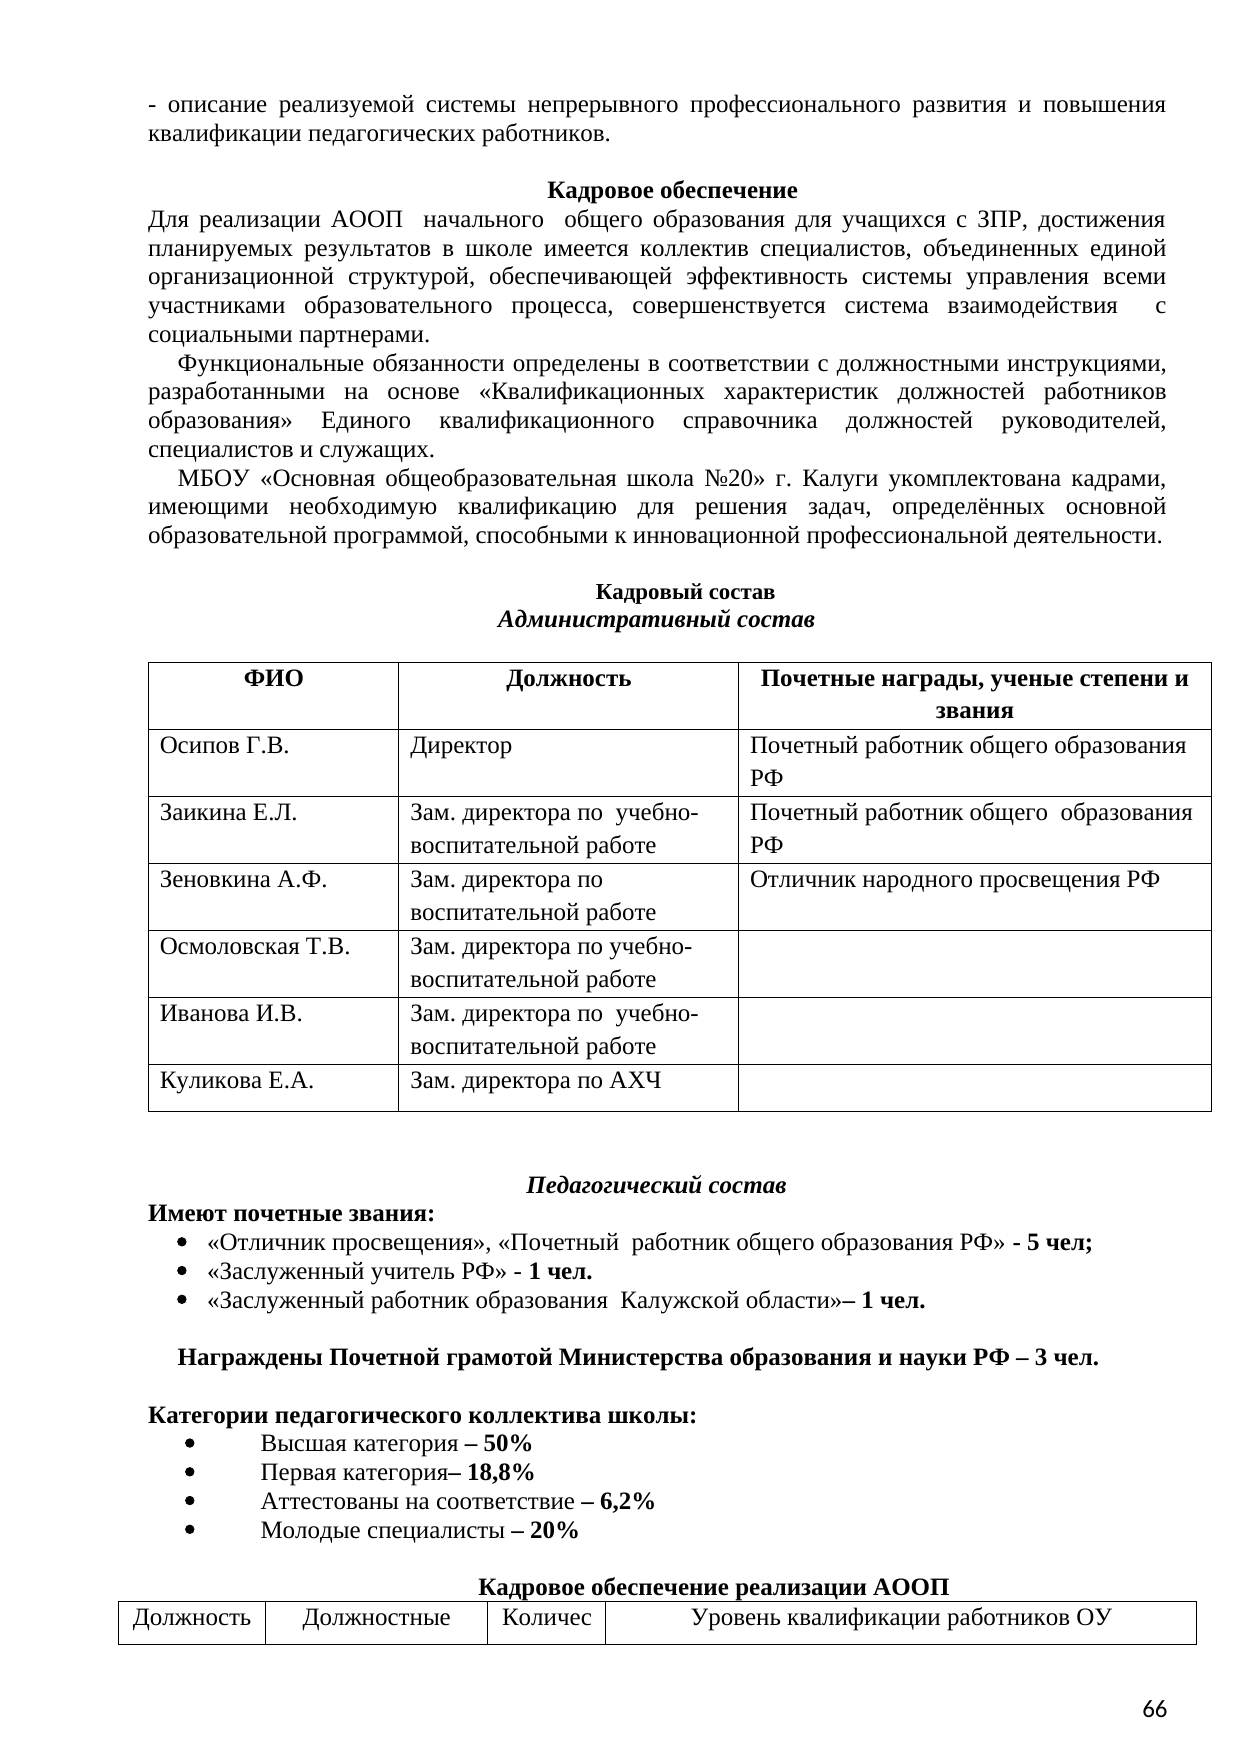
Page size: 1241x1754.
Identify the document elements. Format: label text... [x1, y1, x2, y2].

text Функциональные обязанности определены в соответствии с должностными инструкциями, разработанными на основе «Квалификационных характеристик должностей работников образования» Единого квалификационного справочника должностей руководителей, специалистов и служащих. [148, 348, 1167, 463]
table_cell Заикина Е.Л. [149, 797, 398, 863]
text Педагогический состав [148, 1170, 1167, 1198]
table_cell Зам. директора по АХЧ [399, 1065, 738, 1111]
text Имеют почетные звания: [148, 1198, 1167, 1227]
list «Отличник просвещения», «Почетный работник общего образования РФ» - 5 чел; [148, 1227, 1167, 1256]
table_cell Зам. директора по учебно-воспитательной работе [399, 931, 738, 997]
table_header Почетные награды, ученые степени и звания [739, 663, 1211, 729]
text Для реализации АООП начального общего образования для учащихся с ЗПР, достижения планируемых результатов в школе имеется коллектив специалистов, объединенных единой организационной структурой, обеспечивающей эффективность системы управления всеми участниками образовательного процесса, совершенствуется система взаимодействия с социальными партнерами. [148, 204, 1167, 348]
table_cell [739, 998, 1211, 1064]
table_cell Директор [399, 730, 738, 796]
list Молодые специалисты – 20% [185, 1515, 1167, 1543]
list Аттестованы на соответствие – 6,2% [185, 1486, 1167, 1515]
text Награждены Почетной грамотой Министерства образования и науки РФ – 3 чел. [177, 1342, 1167, 1371]
table_cell Почетный работник общего образования РФ [739, 730, 1211, 796]
table_header Уровень квалификации работников ОУ [606, 1602, 1196, 1644]
text МБОУ «Основная общеобразовательная школа №20» г. Калуги укомплектована кадрами, имеющими необходимую квалификацию для решения задач, определённых основной образовательной программой, способными к инновационной профессиональной деятельности. [148, 463, 1167, 549]
list «Заслуженный учитель РФ» - 1 чел. [148, 1256, 1167, 1285]
text Кадровое обеспечение реализации АООП [260, 1572, 1167, 1601]
table_cell Отличник народного просвещения РФ [739, 864, 1211, 930]
table_cell Зеновкина А.Ф. [149, 864, 398, 930]
table_header Должность [399, 663, 738, 729]
table_cell Зам. директора по воспитательной работе [399, 864, 738, 930]
table_cell Почетный работник общего образования РФ [739, 797, 1211, 863]
table_cell [739, 1065, 1211, 1111]
table_cell Осмоловская Т.В. [149, 931, 398, 997]
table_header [266, 1602, 487, 1644]
text Кадровое обеспечение [148, 175, 1167, 204]
table_cell Зам. директора по учебно-воспитательной работе [399, 797, 738, 863]
list Высшая категория – 50% [185, 1428, 1167, 1457]
table_cell Куликова Е.А. [149, 1065, 398, 1111]
table_cell Иванова И.В. [149, 998, 398, 1064]
table_cell [739, 931, 1211, 997]
table_cell Осипов Г.В. [149, 730, 398, 796]
text Кадровый состав [148, 578, 1167, 604]
text Категории педагогического коллектива школы: [148, 1400, 1167, 1428]
list Первая категория– 18,8% [185, 1457, 1167, 1486]
table_cell Зам. директора по учебно-воспитательной работе [399, 998, 738, 1064]
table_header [488, 1602, 605, 1644]
list «Заслуженный работник образования Калужской области»– 1 чел. [148, 1285, 1167, 1313]
text - описание реализуемой системы непрерывного профессионального развития и повышения квалификации педагогических работников. [148, 89, 1167, 146]
text Административный состав [148, 604, 1167, 633]
table_header ФИО [149, 663, 398, 729]
table_header Должность [119, 1602, 265, 1644]
